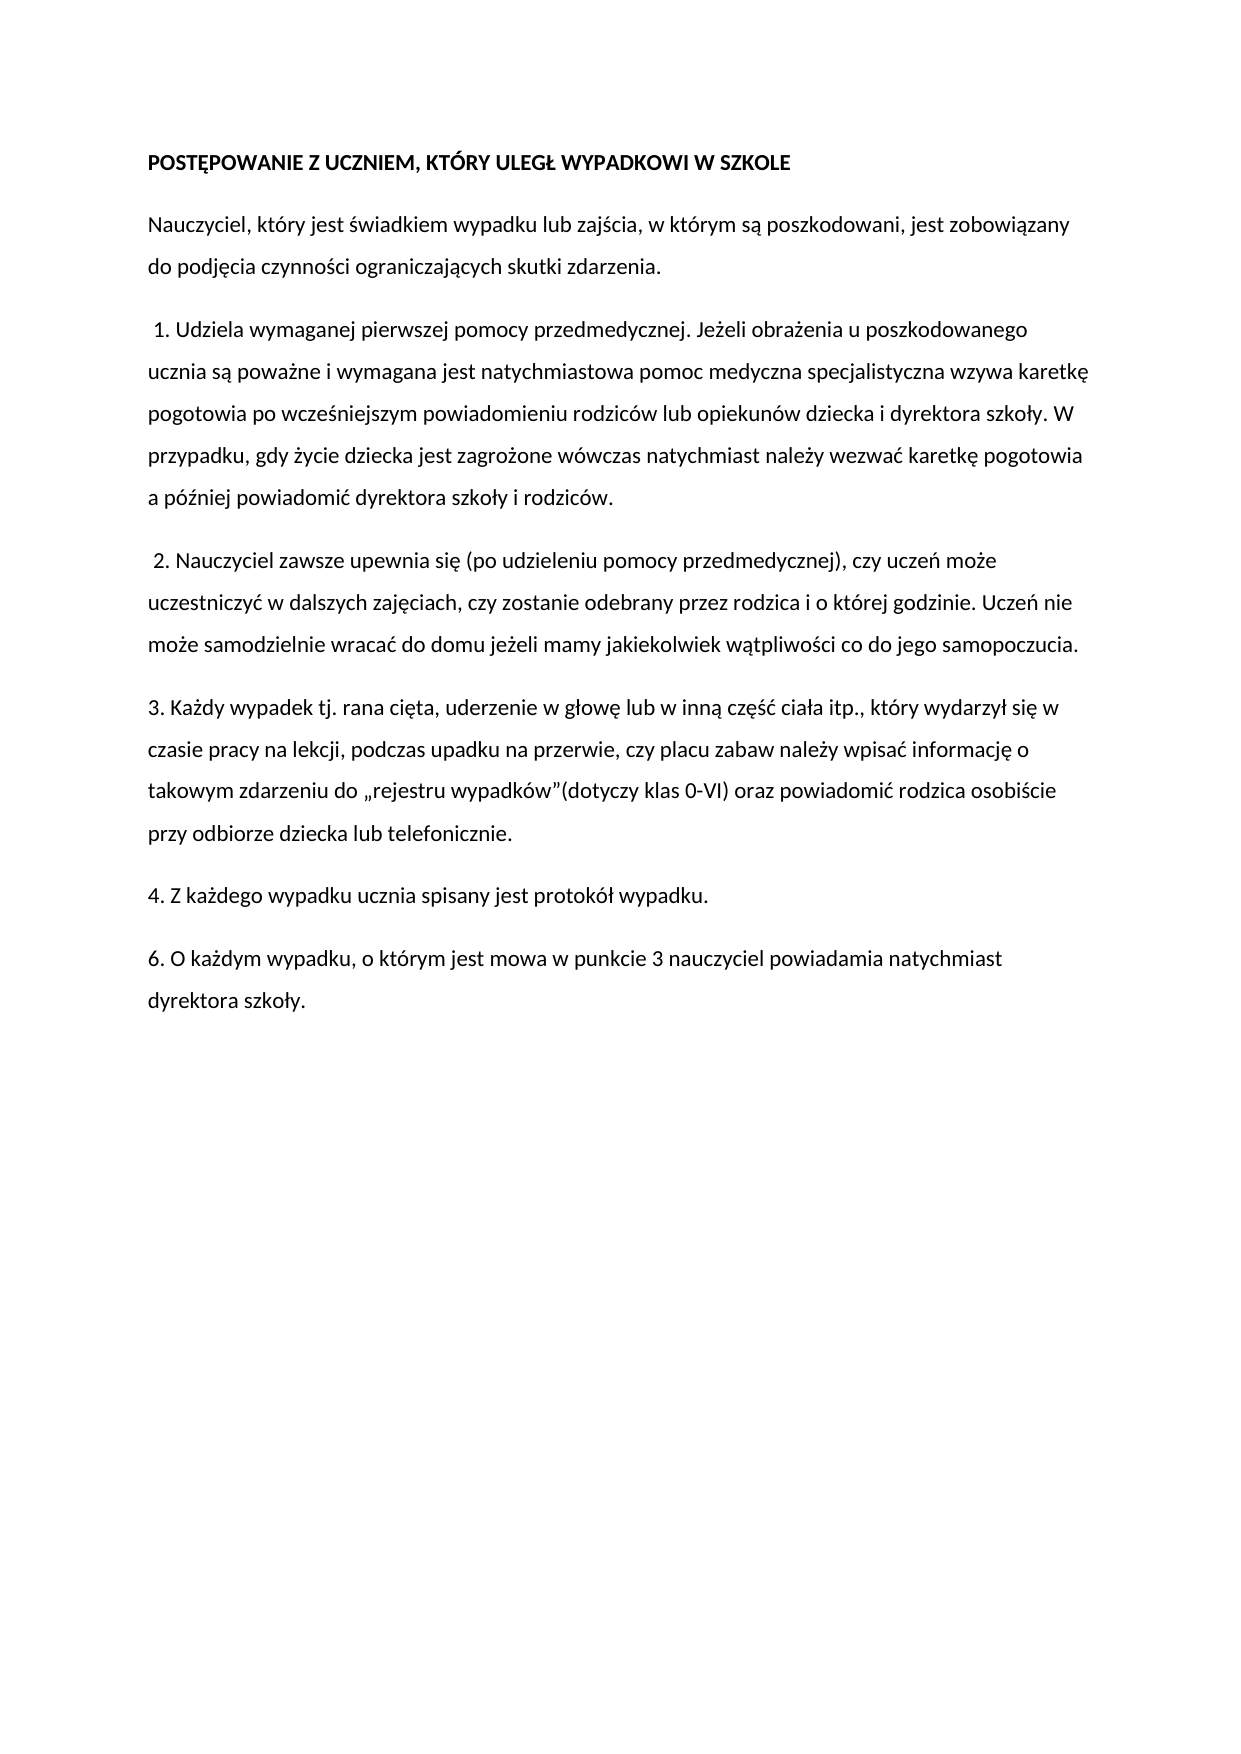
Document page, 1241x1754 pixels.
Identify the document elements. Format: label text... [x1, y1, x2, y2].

text 2. Nauczyciel zawsze upewnia się (po udzieleniu pomocy przedmedycznej), czy uczeń może uczestniczyć w dalszych zajęciach, czy zostanie odebrany przez rodzica i o której godzinie. Uczeń nie może samodzielnie wracać do domu jeżeli mamy jakiekolwiek wątpliwości co do jego samopoczucia. [148, 546, 1093, 658]
text 6. O każdym wypadku, o którym jest mowa w punkcie 3 nauczyciel powiadamia natychmiast dyrektora szkoły. [148, 944, 1093, 1014]
text Nauczyciel, który jest świadkiem wypadku lub zajścia, w którym są poszkodowani, jest zobowiązany do podjęcia czynności ograniczających skutki zdarzenia. [148, 210, 1093, 280]
text POSTĘPOWANIE Z UCZNIEM, KTÓRY ULEGŁ WYPADKOWI W SZKOLE [148, 148, 1093, 176]
text 4. Z każdego wypadku ucznia spisany jest protokół wypadku. [148, 881, 1093, 909]
text 1. Udziela wymaganej pierwszej pomocy przedmedycznej. Jeżeli obrażenia u poszkodowanego ucznia są poważne i wymagana jest natychmiastowa pomoc medyczna specjalistyczna wzywa karetkę pogotowia po wcześniejszym powiadomieniu rodziców lub opiekunów dziecka i dyrektora szkoły. W przypadku, gdy życie dziecka jest zagrożone wówczas natychmiast należy wezwać karetkę pogotowia a później powiadomić dyrektora szkoły i rodziców. [148, 315, 1093, 511]
text 3. Każdy wypadek tj. rana cięta, uderzenie w głowę lub w inną część ciała itp., który wydarzył się w czasie pracy na lekcji, podczas upadku na przerwie, czy placu zabaw należy wpisać informację o takowym zdarzeniu do „rejestru wypadków”(dotyczy klas 0-VI) oraz powiadomić rodzica osobiście przy odbiorze dziecka lub telefonicznie. [148, 693, 1093, 847]
